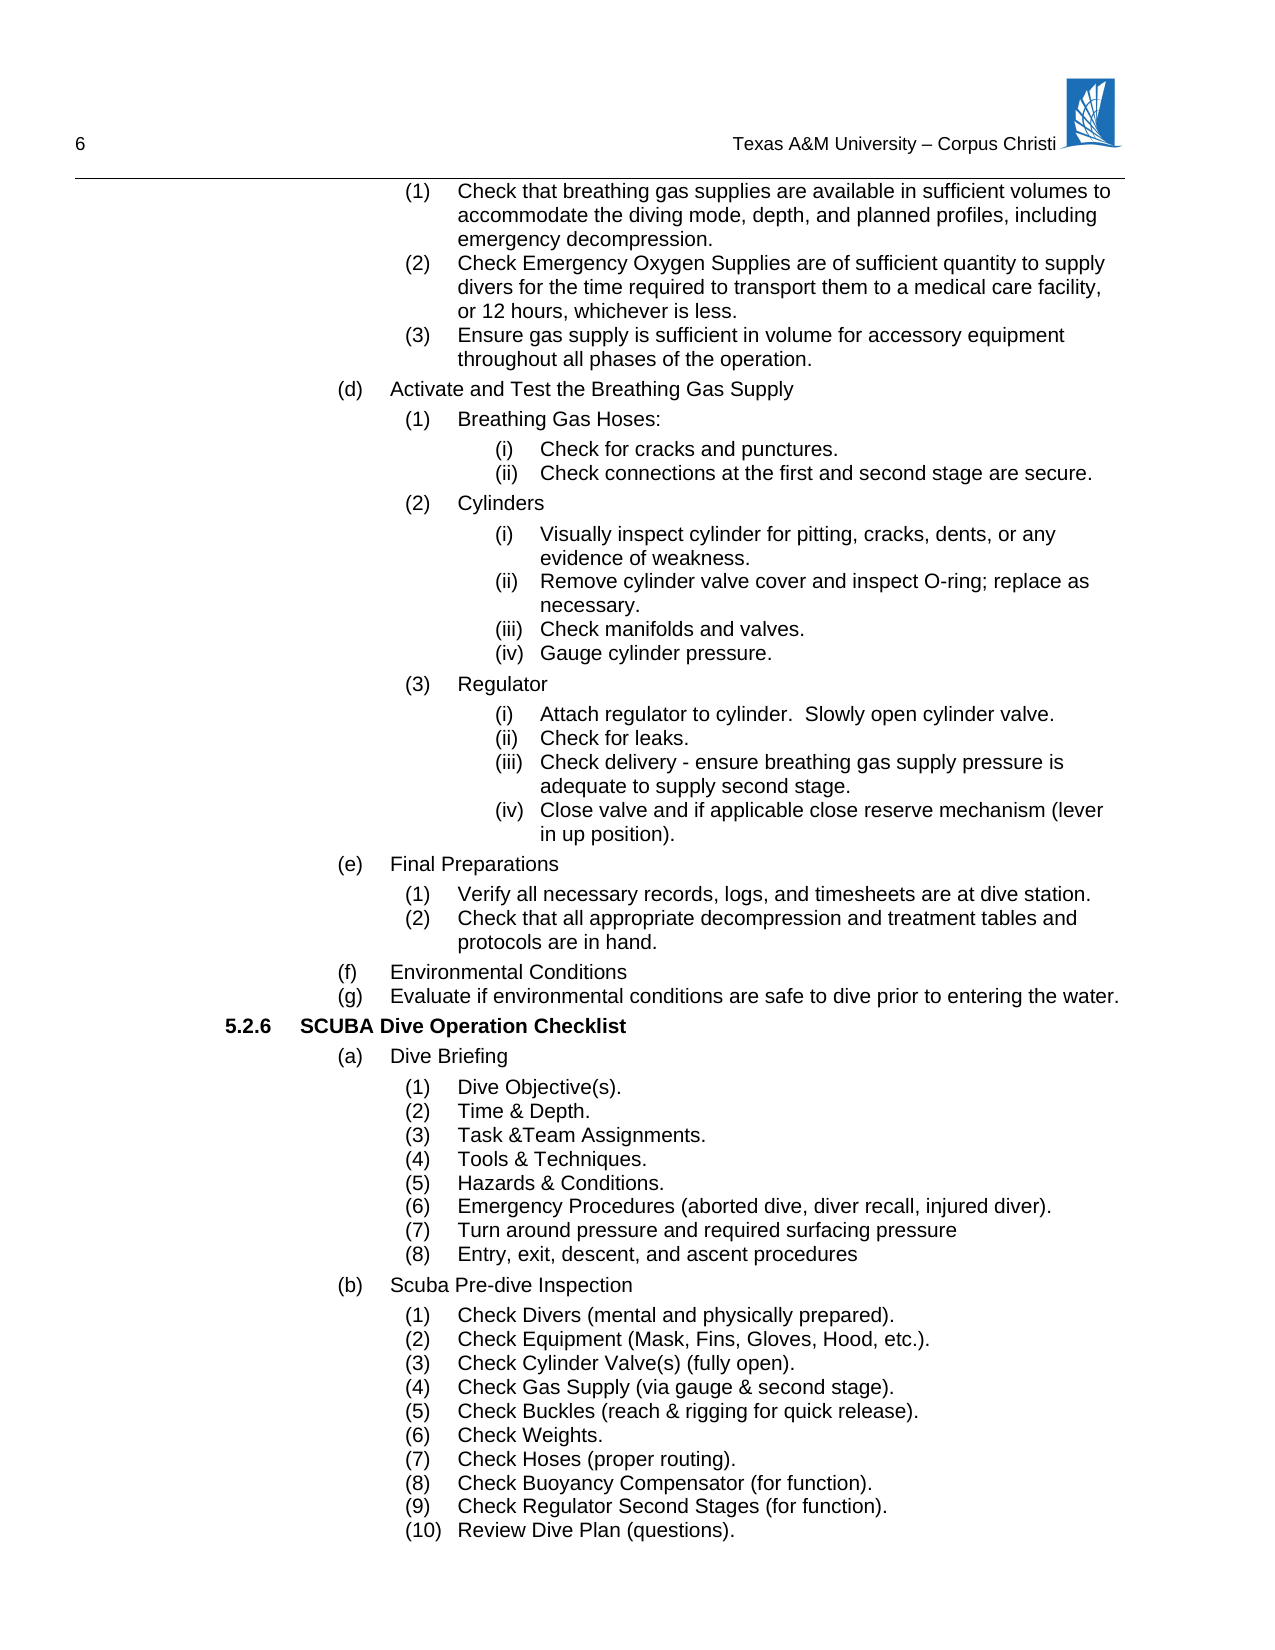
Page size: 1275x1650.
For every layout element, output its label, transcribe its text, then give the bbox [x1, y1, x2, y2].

list Check Cylinder Valve(s) (fully open). [405, 1351, 1125, 1374]
list Evaluate if environmental conditions are safe to dive prior to entering the water. [337, 984, 1125, 1008]
list Check Hoses (proper routing). [405, 1446, 1125, 1470]
list Check for leaks. [495, 726, 1125, 749]
list Check manifolds and valves. [495, 617, 1125, 641]
list Cylinders [405, 491, 1125, 515]
list Activate and Test the Breathing Gas Supply [337, 377, 1125, 401]
list Turn around pressure and required surfacing pressure [405, 1218, 1125, 1242]
list Tools & Techniques. [405, 1146, 1125, 1170]
list Task &Team Assignments. [405, 1122, 1125, 1146]
list Time & Depth. [405, 1098, 1125, 1122]
list Check for cracks and punctures. [495, 437, 1125, 461]
list Review Dive Plan (questions). [405, 1518, 1125, 1542]
list Attach regulator to cylinder. Slowly open cylinder valve. [495, 702, 1125, 726]
list Dive Briefing [337, 1044, 1125, 1068]
list Remove cylinder valve cover and inspect O-ring; replace as necessary. [495, 569, 1125, 617]
list Check connections at the first and second stage are secure. [495, 461, 1125, 485]
subtitle SCUBA Dive Operation Checklist [225, 1014, 1125, 1038]
list Check that breathing gas supplies are available in sufficient volumes to accommodate the diving mode, depth, and planned profiles, including emergency decompression. [405, 179, 1125, 251]
list Close valve and if applicable close reserve mechanism (lever in up position). [495, 797, 1125, 845]
list Scuba Pre-dive Inspection [337, 1272, 1125, 1296]
list Entry, exit, descent, and ascent procedures [405, 1242, 1125, 1266]
list Hazards & Conditions. [405, 1170, 1125, 1194]
list Check Equipment (Mask, Fins, Gloves, Hood, etc.). [405, 1327, 1125, 1351]
list Check Buoyancy Compensator (for function). [405, 1470, 1125, 1494]
list Visually inspect cylinder for pitting, cracks, dents, or any evidence of weakness. [495, 521, 1125, 569]
list Emergency Procedures (aborted dive, diver recall, injured diver). [405, 1194, 1125, 1218]
list Dive Objective(s). [405, 1074, 1125, 1098]
picture [1056, 75, 1125, 150]
list Check Emergency Oxygen Supplies are of sufficient quantity to supply divers for the time required to transport them to a medical care facility, or 12 hours, whichever is less. [405, 251, 1125, 322]
list Gauge cylinder pressure. [495, 641, 1125, 665]
list Check Buckles (reach & rigging for quick release). [405, 1398, 1125, 1422]
list Check Weights. [405, 1422, 1125, 1446]
list Check delivery - ensure breathing gas supply pressure is adequate to supply second stage. [495, 749, 1125, 797]
list Regulator [405, 671, 1125, 695]
list Check Divers (mental and physically prepared). [405, 1303, 1125, 1327]
list Environmental Conditions [337, 960, 1125, 984]
list Check Gas Supply (via gauge & second stage). [405, 1374, 1125, 1398]
list Final Preparations [337, 852, 1125, 876]
list Check Regulator Second Stages (for function). [405, 1494, 1125, 1518]
list Breathing Gas Hoses: [405, 407, 1125, 431]
list Ensure gas supply is sufficient in volume for accessory equipment throughout all phases of the operation. [405, 322, 1125, 370]
list Check that all appropriate decompression and treatment tables and protocols are in hand. [405, 906, 1125, 954]
list Verify all necessary records, logs, and timesheets are at dive station. [405, 882, 1125, 906]
